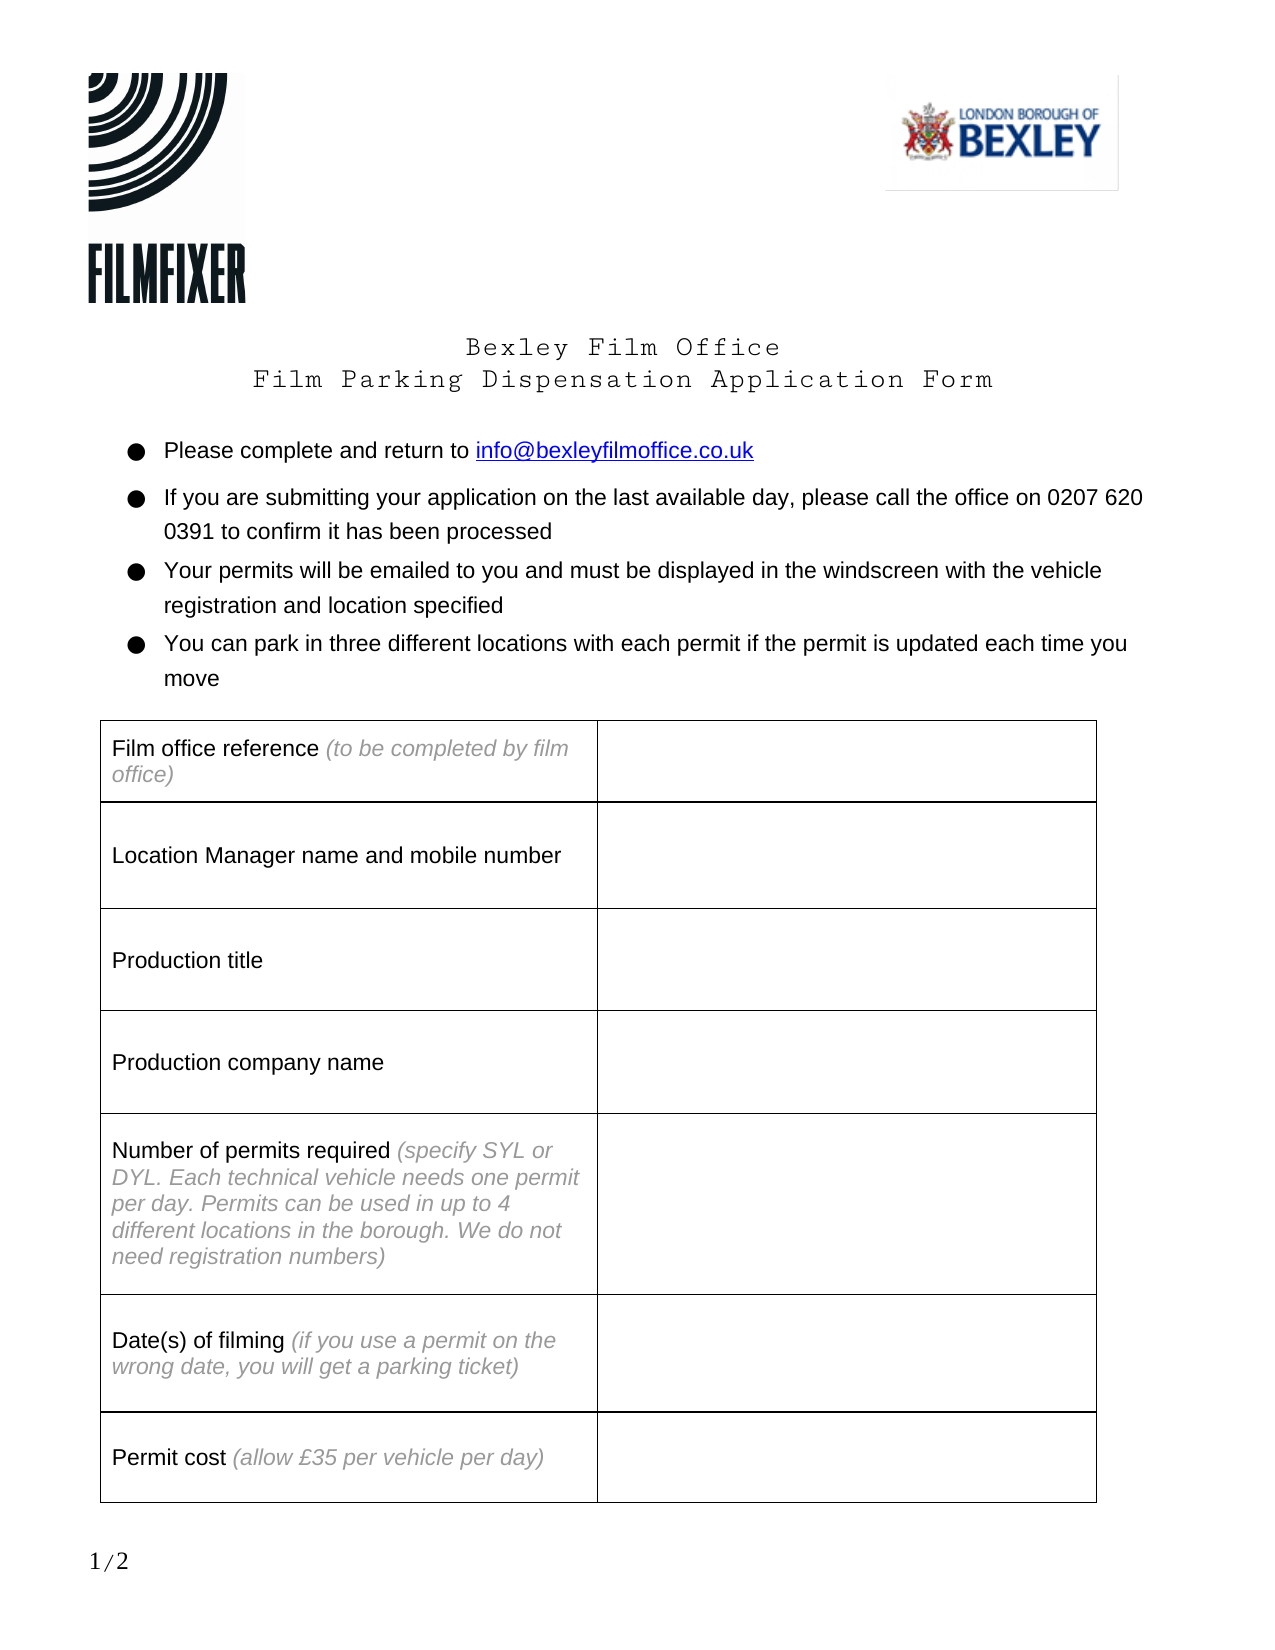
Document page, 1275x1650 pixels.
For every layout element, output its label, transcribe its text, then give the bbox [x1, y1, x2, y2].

table_cell [598, 909, 1096, 1010]
picture [88, 73, 246, 303]
table_cell Production title [101, 909, 597, 1010]
table_cell Number of permits required (specify SYL or DYL. Each technical vehicle needs one permit per day. Permits can be used in up to 4 different locations in the borough. We do not need registration numbers) [101, 1114, 597, 1293]
table_cell [598, 803, 1096, 908]
table_header [598, 721, 1096, 801]
table_cell [598, 1011, 1096, 1112]
table_cell [598, 1114, 1096, 1293]
table_header Film office reference (to be completed by film office) [101, 721, 597, 801]
table_cell Location Manager name and mobile number [101, 803, 597, 908]
list Please complete and return to info@bexleyfilmoffice.co.uk [126, 424, 1156, 471]
text Film Parking Dispensation Application Form [88, 363, 1156, 396]
table_cell [598, 1295, 1096, 1411]
table_cell [598, 1413, 1096, 1502]
list You can park in three different locations with each permit if the permit is updated each time you move [126, 618, 1156, 691]
picture [885, 75, 1120, 194]
table_cell Permit cost (allow £35 per vehicle per day) [101, 1413, 597, 1502]
text Bexley Film Office [88, 331, 1156, 363]
table_cell Production company name [101, 1011, 597, 1112]
list Your permits will be emailed to you and must be displayed in the windscreen with the vehicle registration and location specified [126, 544, 1156, 618]
table_cell Date(s) of filming (if you use a permit on the wrong date, you will get a parking ticket) [101, 1295, 597, 1411]
list If you are submitting your application on the last available day, please call the office on 0207 620 0391 to confirm it has been processed [126, 471, 1156, 544]
